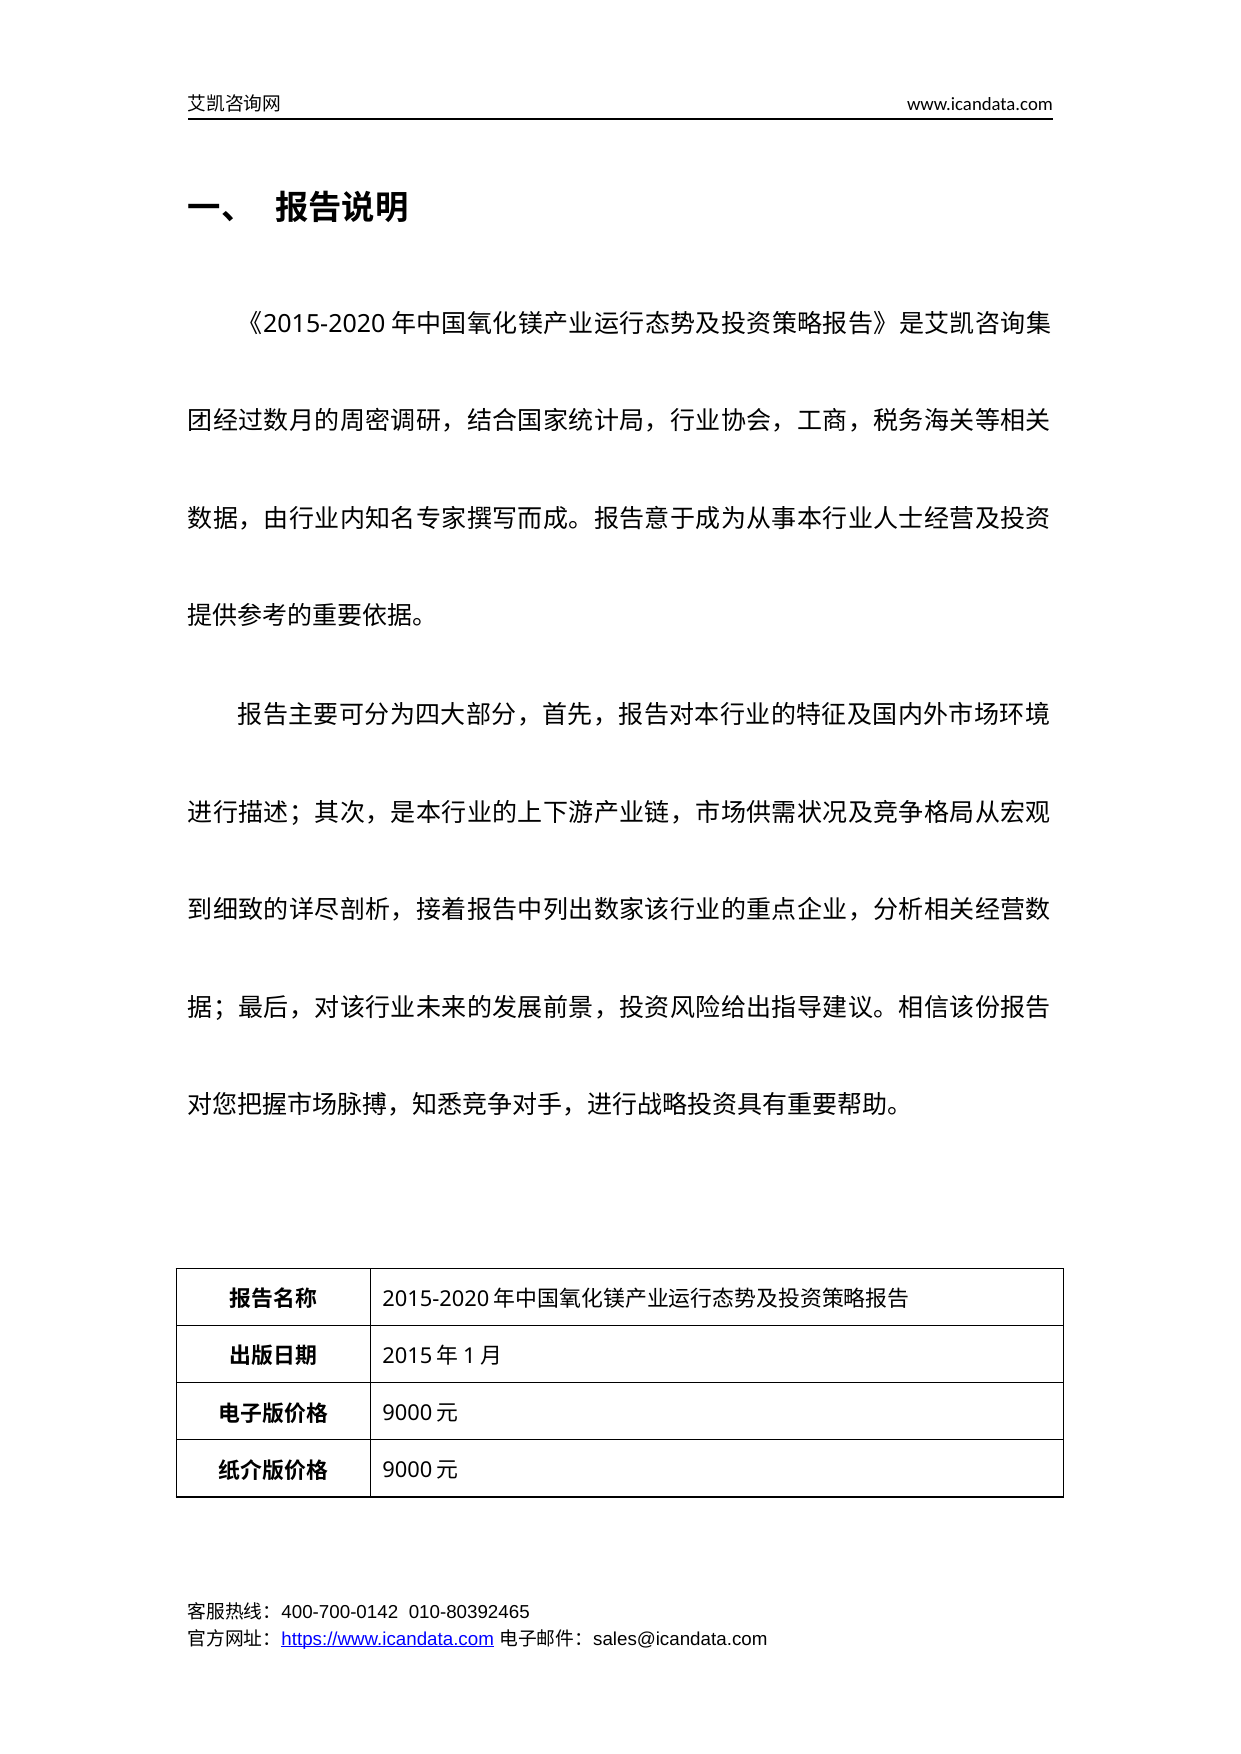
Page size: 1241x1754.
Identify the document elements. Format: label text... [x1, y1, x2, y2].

table_cell 电子版价格 [177, 1383, 370, 1439]
table_cell 纸介版价格 [177, 1440, 370, 1496]
text 《2015-2020年中国氧化镁产业运行态势及投资策略报告》是艾凯咨询集团经过数月的周密调研，结合国家统计局，行业协会，工商，税务海关等相关数据，由行业内知名专家撰写而成。报告意于成为从事本行业人士经营及投资提供参考的重要依据。 [187, 289, 1053, 646]
table_cell 9000元 [371, 1383, 1063, 1439]
subtitle 报告说明 [187, 172, 1053, 237]
table_cell 出版日期 [177, 1326, 370, 1382]
table_cell 2015年1月 [371, 1326, 1063, 1382]
table_header 报告名称 [177, 1269, 370, 1325]
table_cell 9000元 [371, 1440, 1063, 1496]
table_header 2015-2020年中国氧化镁产业运行态势及投资策略报告 [371, 1269, 1063, 1325]
text 报告主要可分为四大部分，首先，报告对本行业的特征及国内外市场环境进行描述；其次，是本行业的上下游产业链，市场供需状况及竞争格局从宏观到细致的详尽剖析，接着报告中列出数家该行业的重点企业，分析相关经营数据；最后，对该行业未来的发展前景，投资风险给出指导建议。相信该份报告对您把握市场脉搏，知悉竞争对手，进行战略投资具有重要帮助。 [187, 681, 1053, 1136]
